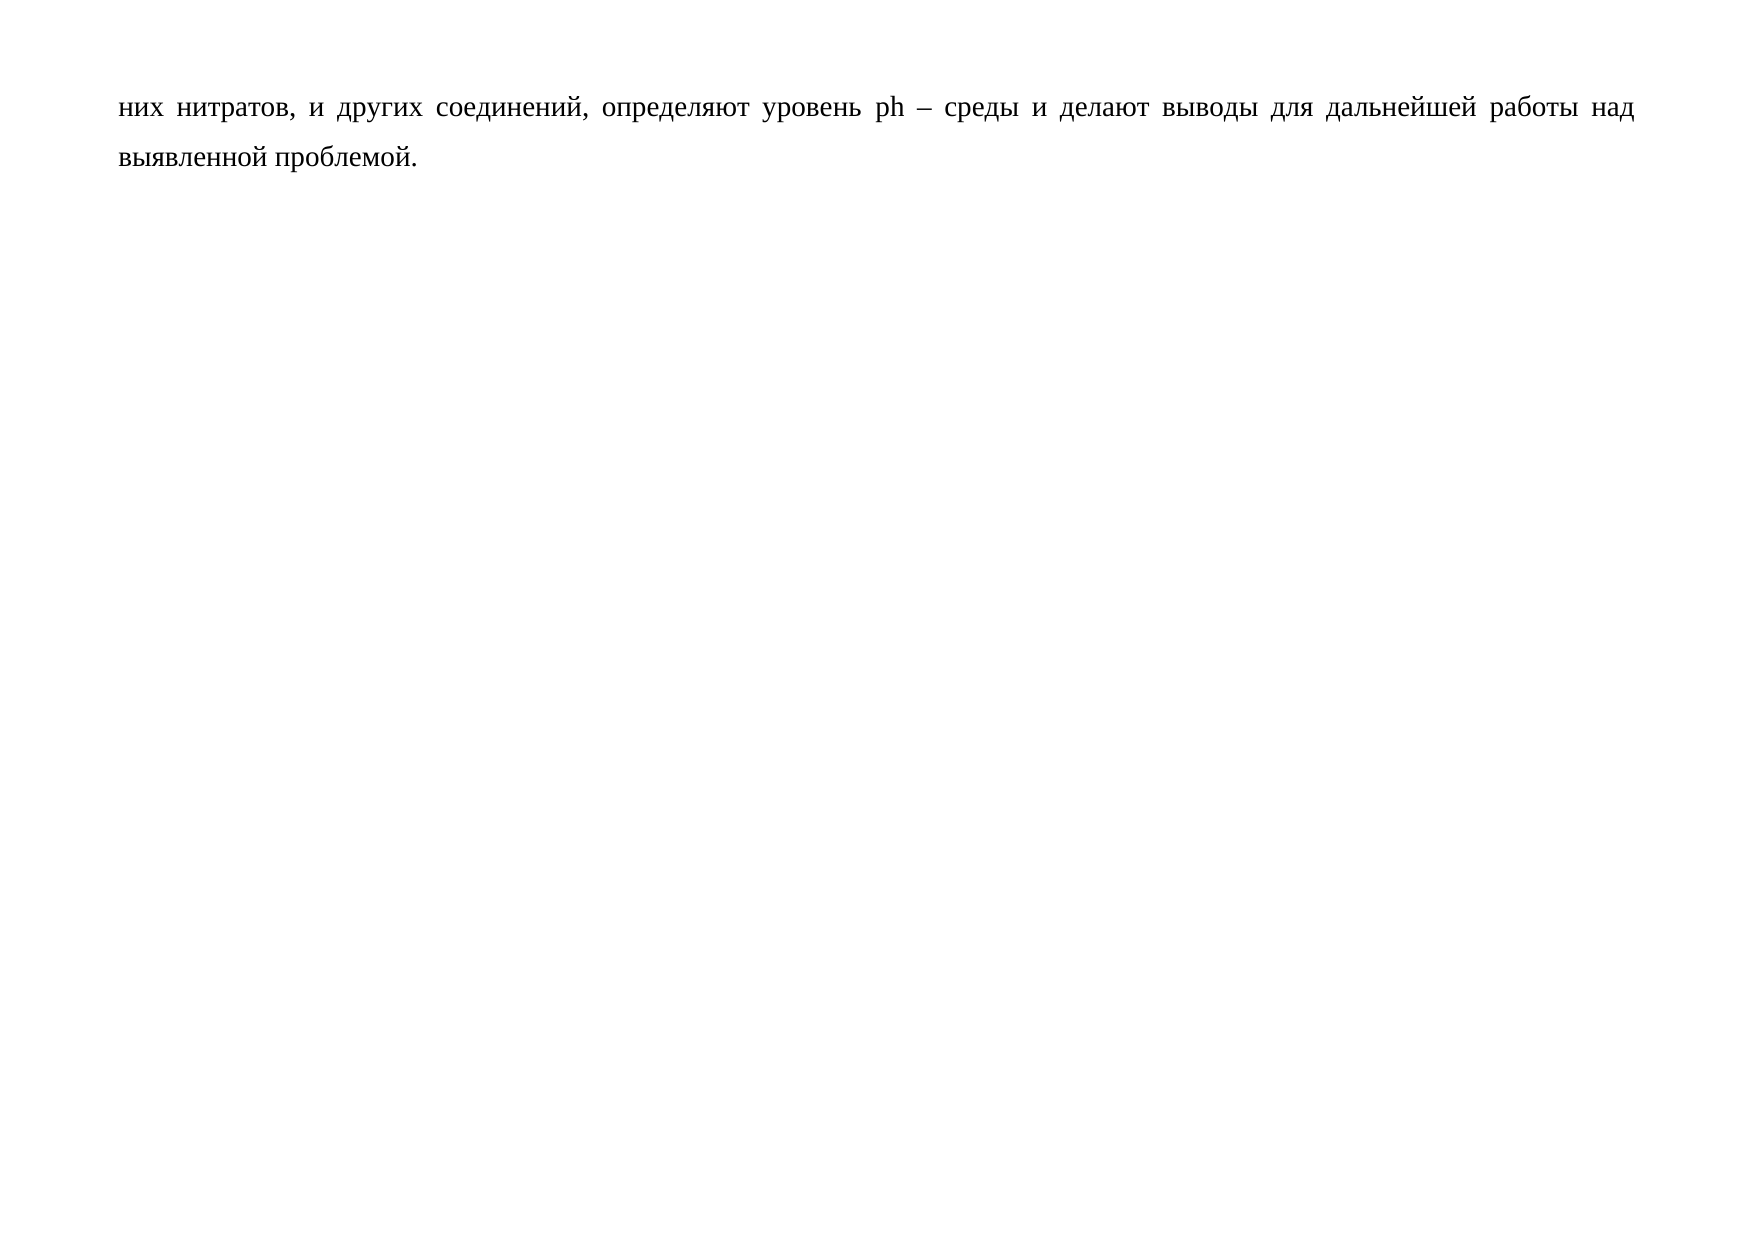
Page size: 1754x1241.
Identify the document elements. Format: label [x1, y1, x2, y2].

text [118, 122, 1636, 172]
